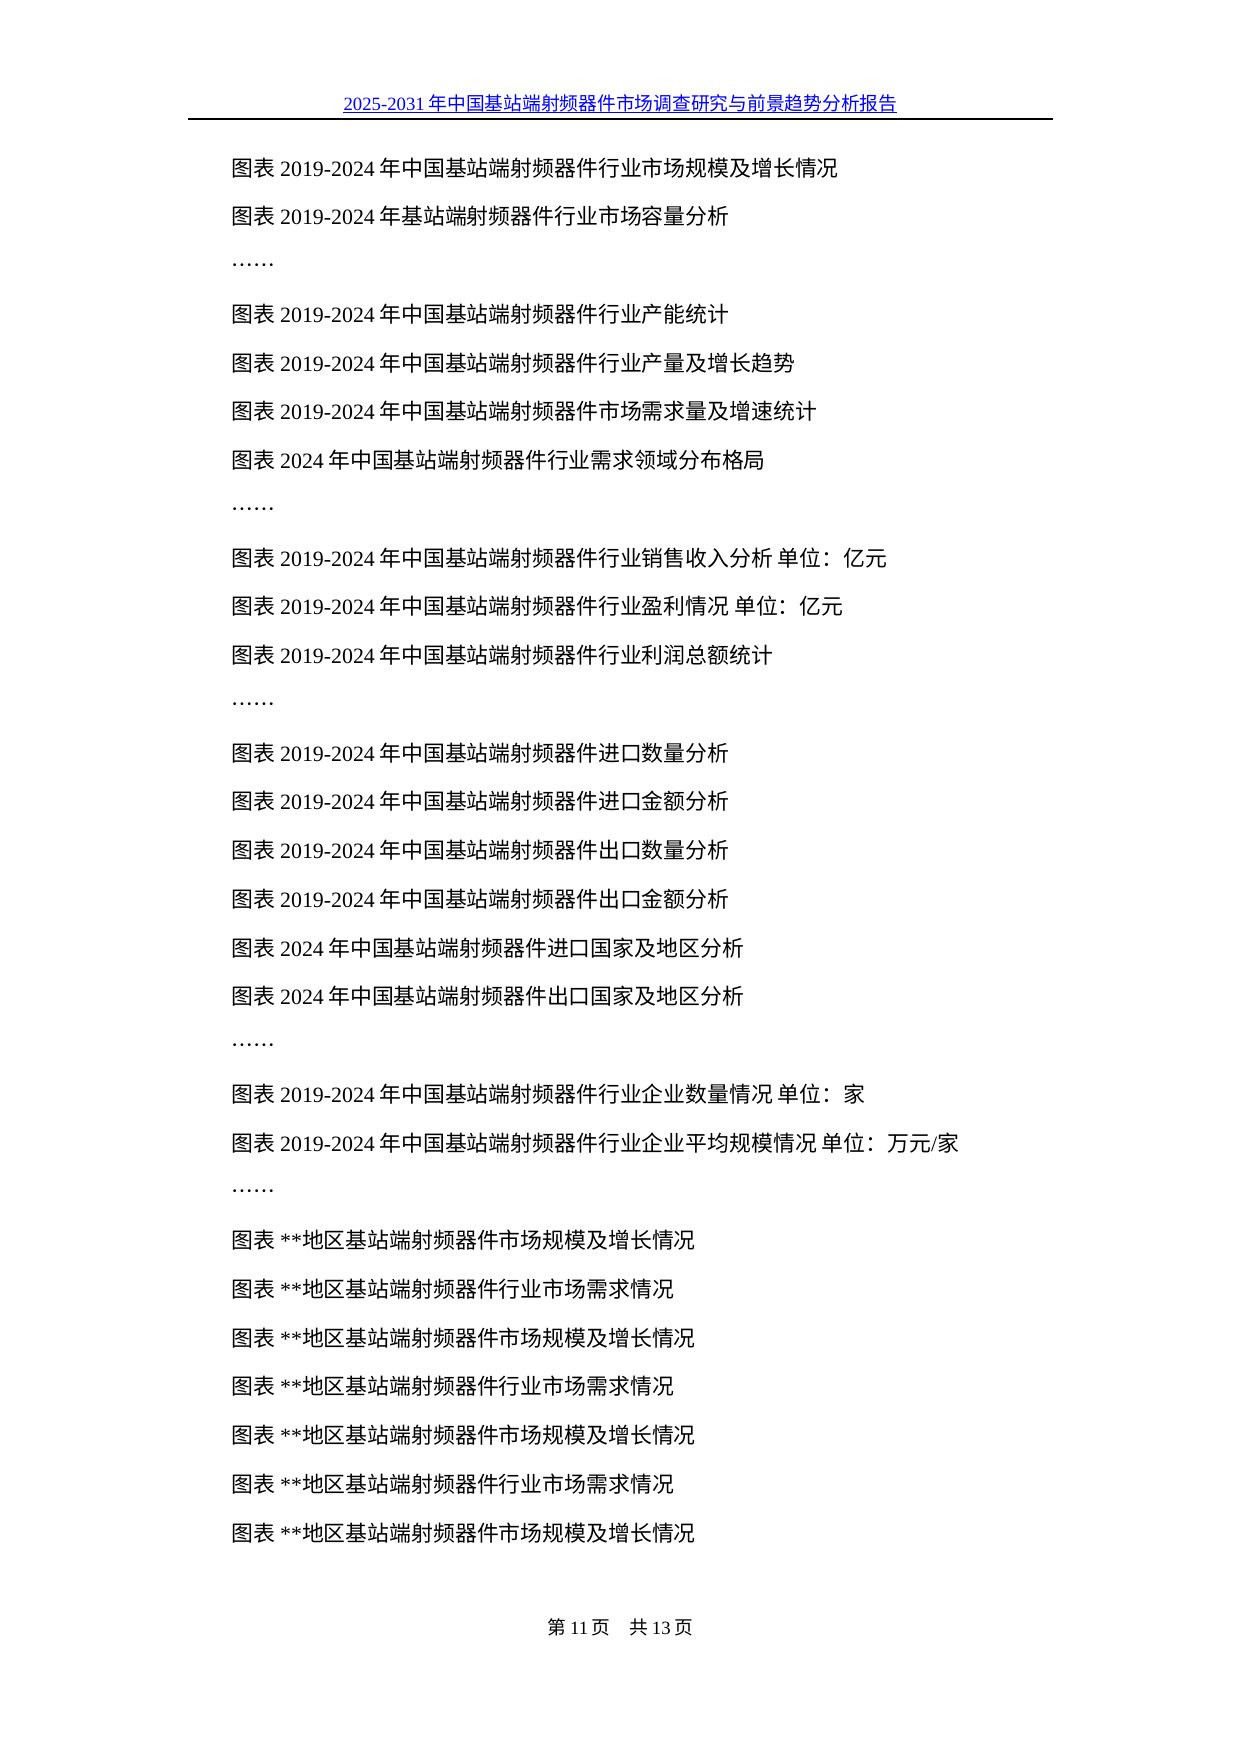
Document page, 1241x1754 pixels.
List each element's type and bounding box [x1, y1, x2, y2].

text [187, 150, 1053, 1548]
